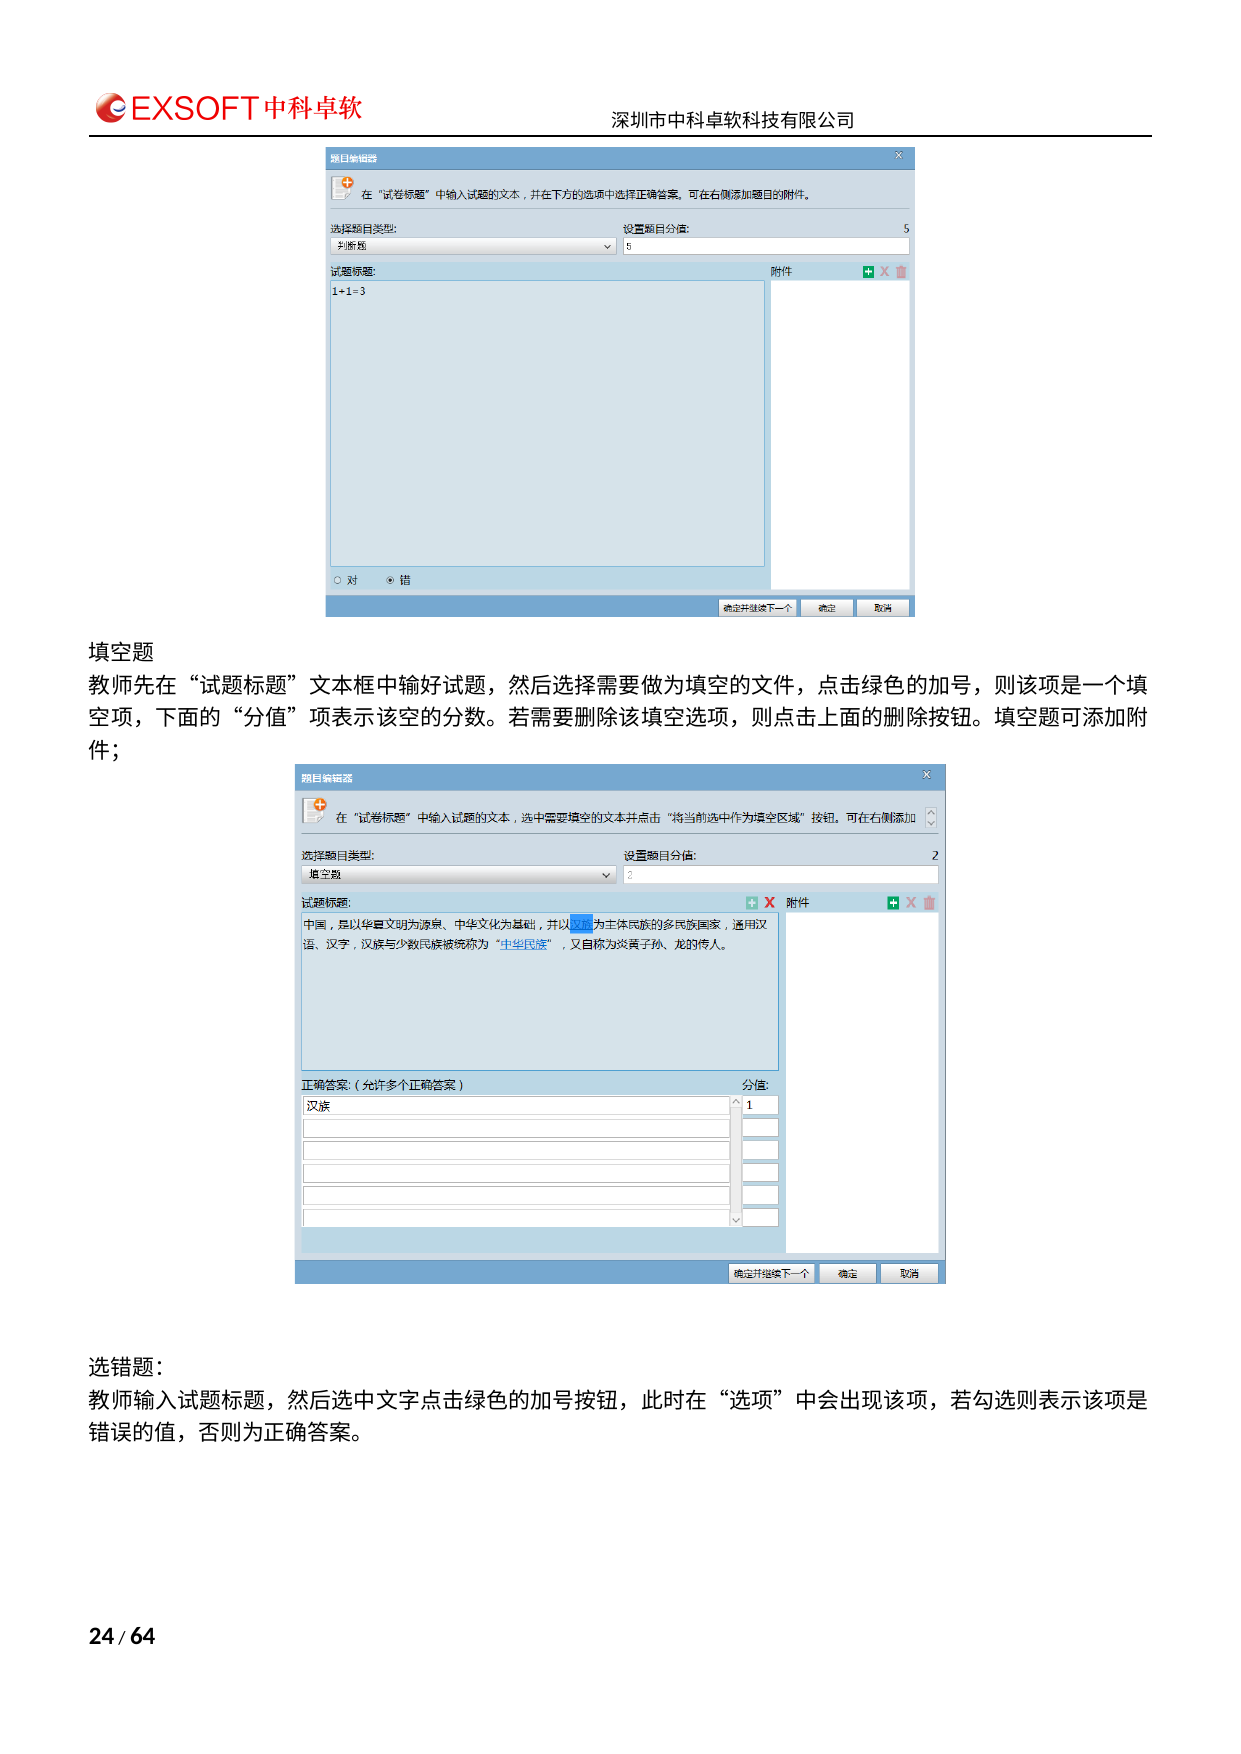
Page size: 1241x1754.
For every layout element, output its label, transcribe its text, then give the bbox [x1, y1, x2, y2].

text 教师先在“试题标题”文本框中输好试题，然后选择需要做为填空的文件，点击绿色的加号，则该项是一个填空项，下面的“分值”项表示该空的分数。若需要删除该填空选项，则点击上面的删除按钮。填空题可添加附件； [89, 667, 1152, 765]
text 选错题： [89, 1350, 1152, 1382]
text 教师输入试题标题，然后选中文字点击绿色的加号按钮，此时在“选项”中会出现该项，若勾选则表示该项是错误的值，否则为正确答案。 [89, 1382, 1152, 1447]
picture [88, 88, 370, 128]
text 填空题 [89, 635, 1152, 667]
picture [325, 147, 915, 617]
picture [294, 764, 946, 1284]
